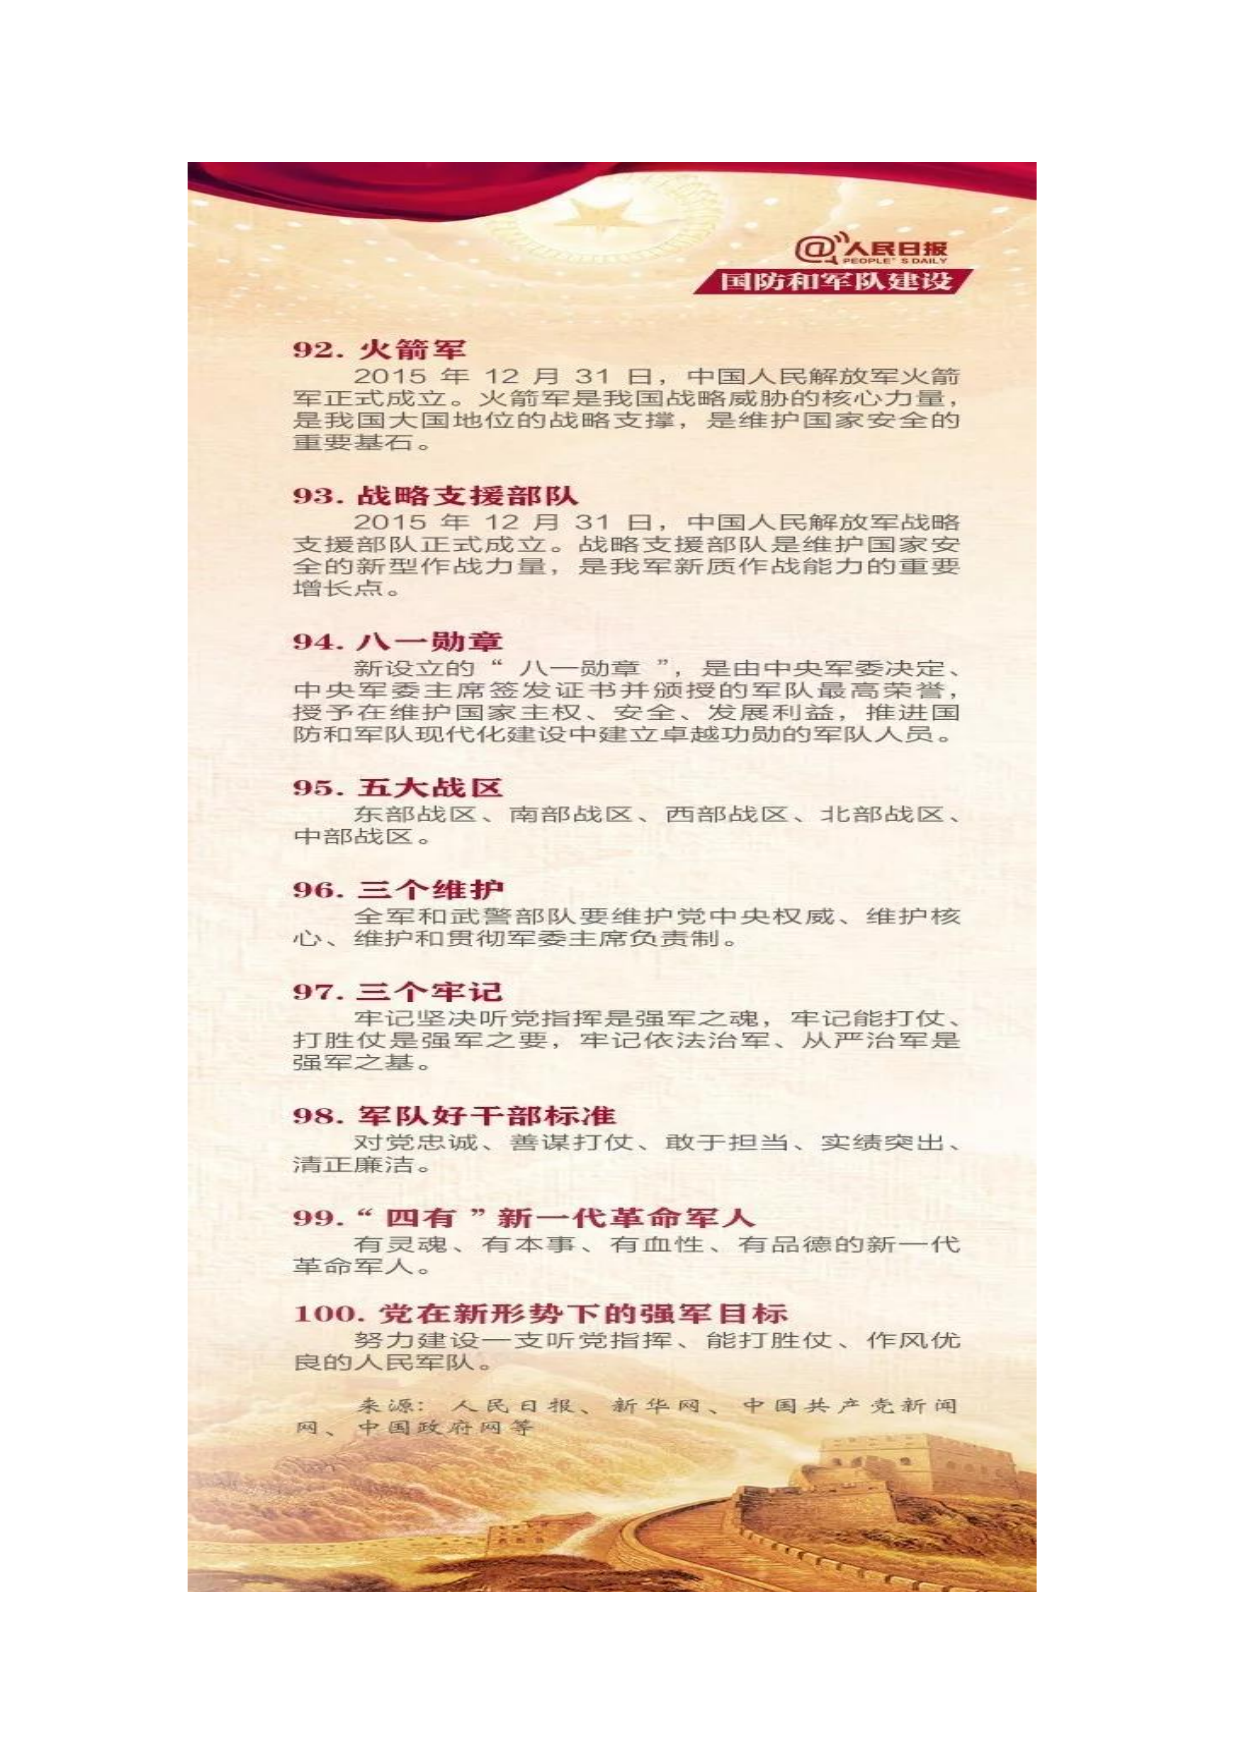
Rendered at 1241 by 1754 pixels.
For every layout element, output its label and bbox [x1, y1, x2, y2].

picture [187, 162, 1037, 1592]
